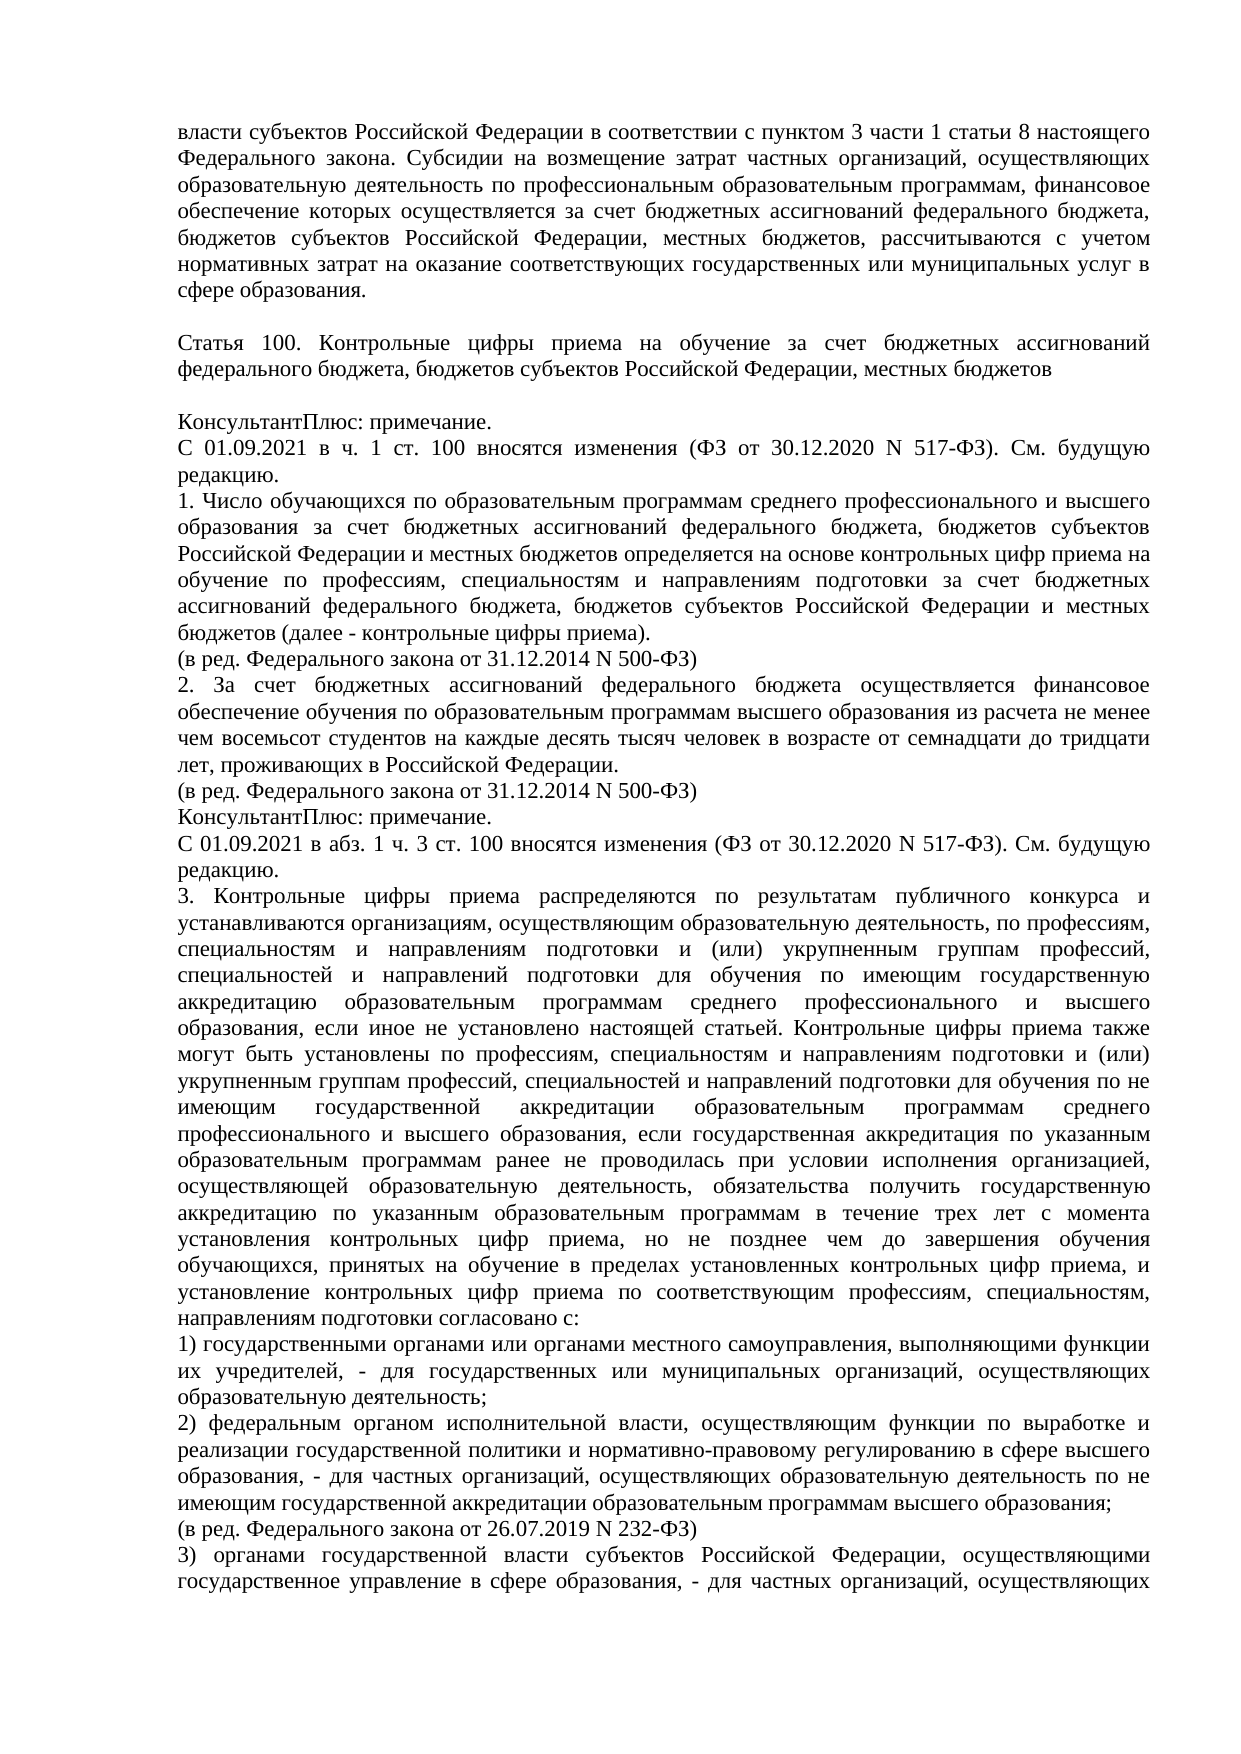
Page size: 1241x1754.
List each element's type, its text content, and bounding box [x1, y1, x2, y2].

text 1) государственными органами или органами местного самоуправления, выполняющими функции их учредителей, - для государственных или муниципальных организаций, осуществляющих образовательную деятельность; [177, 1330, 1152, 1409]
text Статья 100. Контрольные цифры приема на обучение за счет бюджетных ассигнований федерального бюджета, бюджетов субъектов Российской Федерации, местных бюджетов [177, 329, 1152, 382]
text (в ред. Федерального закона от 31.12.2014 N 500-ФЗ) [177, 777, 1152, 803]
text 1. Число обучающихся по образовательным программам среднего профессионального и высшего образования за счет бюджетных ассигнований федерального бюджета, бюджетов субъектов Российской Федерации и местных бюджетов определяется на основе контрольных цифр приема на обучение по профессиям, специальностям и направлениям подготовки за счет бюджетных ассигнований федерального бюджета, бюджетов субъектов Российской Федерации и местных бюджетов (далее - контрольные цифры приема). [177, 487, 1152, 645]
text С 01.09.2021 в ч. 1 ст. 100 вносятся изменения (ФЗ от 30.12.2020 N 517-ФЗ). См. будущую редакцию. [177, 434, 1152, 487]
text КонсультантПлюс: примечание. [177, 408, 1152, 434]
text 2) федеральным органом исполнительной власти, осуществляющим функции по выработке и реализации государственной политики и нормативно-правовому регулированию в сфере высшего образования, - для частных организаций, осуществляющих образовательную деятельность по не имеющим государственной аккредитации образовательным программам высшего образования; [177, 1409, 1152, 1515]
text С 01.09.2021 в абз. 1 ч. 3 ст. 100 вносятся изменения (ФЗ от 30.12.2020 N 517-ФЗ). См. будущую редакцию. [177, 830, 1152, 882]
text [177, 118, 1152, 303]
text 2. За счет бюджетных ассигнований федерального бюджета осуществляется финансовое обеспечение обучения по образовательным программам высшего образования из расчета не менее чем восемьсот студентов на каждые десять тысяч человек в возрасте от семнадцати до тридцати лет, проживающих в Российской Федерации. [177, 672, 1152, 777]
text (в ред. Федерального закона от 26.07.2019 N 232-ФЗ) [177, 1515, 1152, 1541]
text (в ред. Федерального закона от 31.12.2014 N 500-ФЗ) [177, 645, 1152, 672]
text КонсультантПлюс: примечание. [177, 803, 1152, 830]
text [177, 1541, 1152, 1594]
text 3. Контрольные цифры приема распределяются по результатам публичного конкурса и устанавливаются организациям, осуществляющим образовательную деятельность, по профессиям, специальностям и направлениям подготовки и (или) укрупненным группам профессий, специальностей и направлений подготовки для обучения по имеющим государственную аккредитацию образовательным программам среднего профессионального и высшего образования, если иное не установлено настоящей статьей. Контрольные цифры приема также могут быть установлены по профессиям, специальностям и направлениям подготовки и (или) укрупненным группам профессий, специальностей и направлений подготовки для обучения по не имеющим государственной аккредитации образовательным программам среднего профессионального и высшего образования, если государственная аккредитация по указанным образовательным программам ранее не проводилась при условии исполнения организацией, осуществляющей образовательную деятельность, обязательства получить государственную аккредитацию по указанным образовательным программам в течение трех лет с момента установления контрольных цифр приема, но не позднее чем до завершения обучения обучающихся, принятых на обучение в пределах установленных контрольных цифр приема, и установление контрольных цифр приема по соответствующим профессиям, специальностям, направлениям подготовки согласовано с: [177, 882, 1152, 1330]
